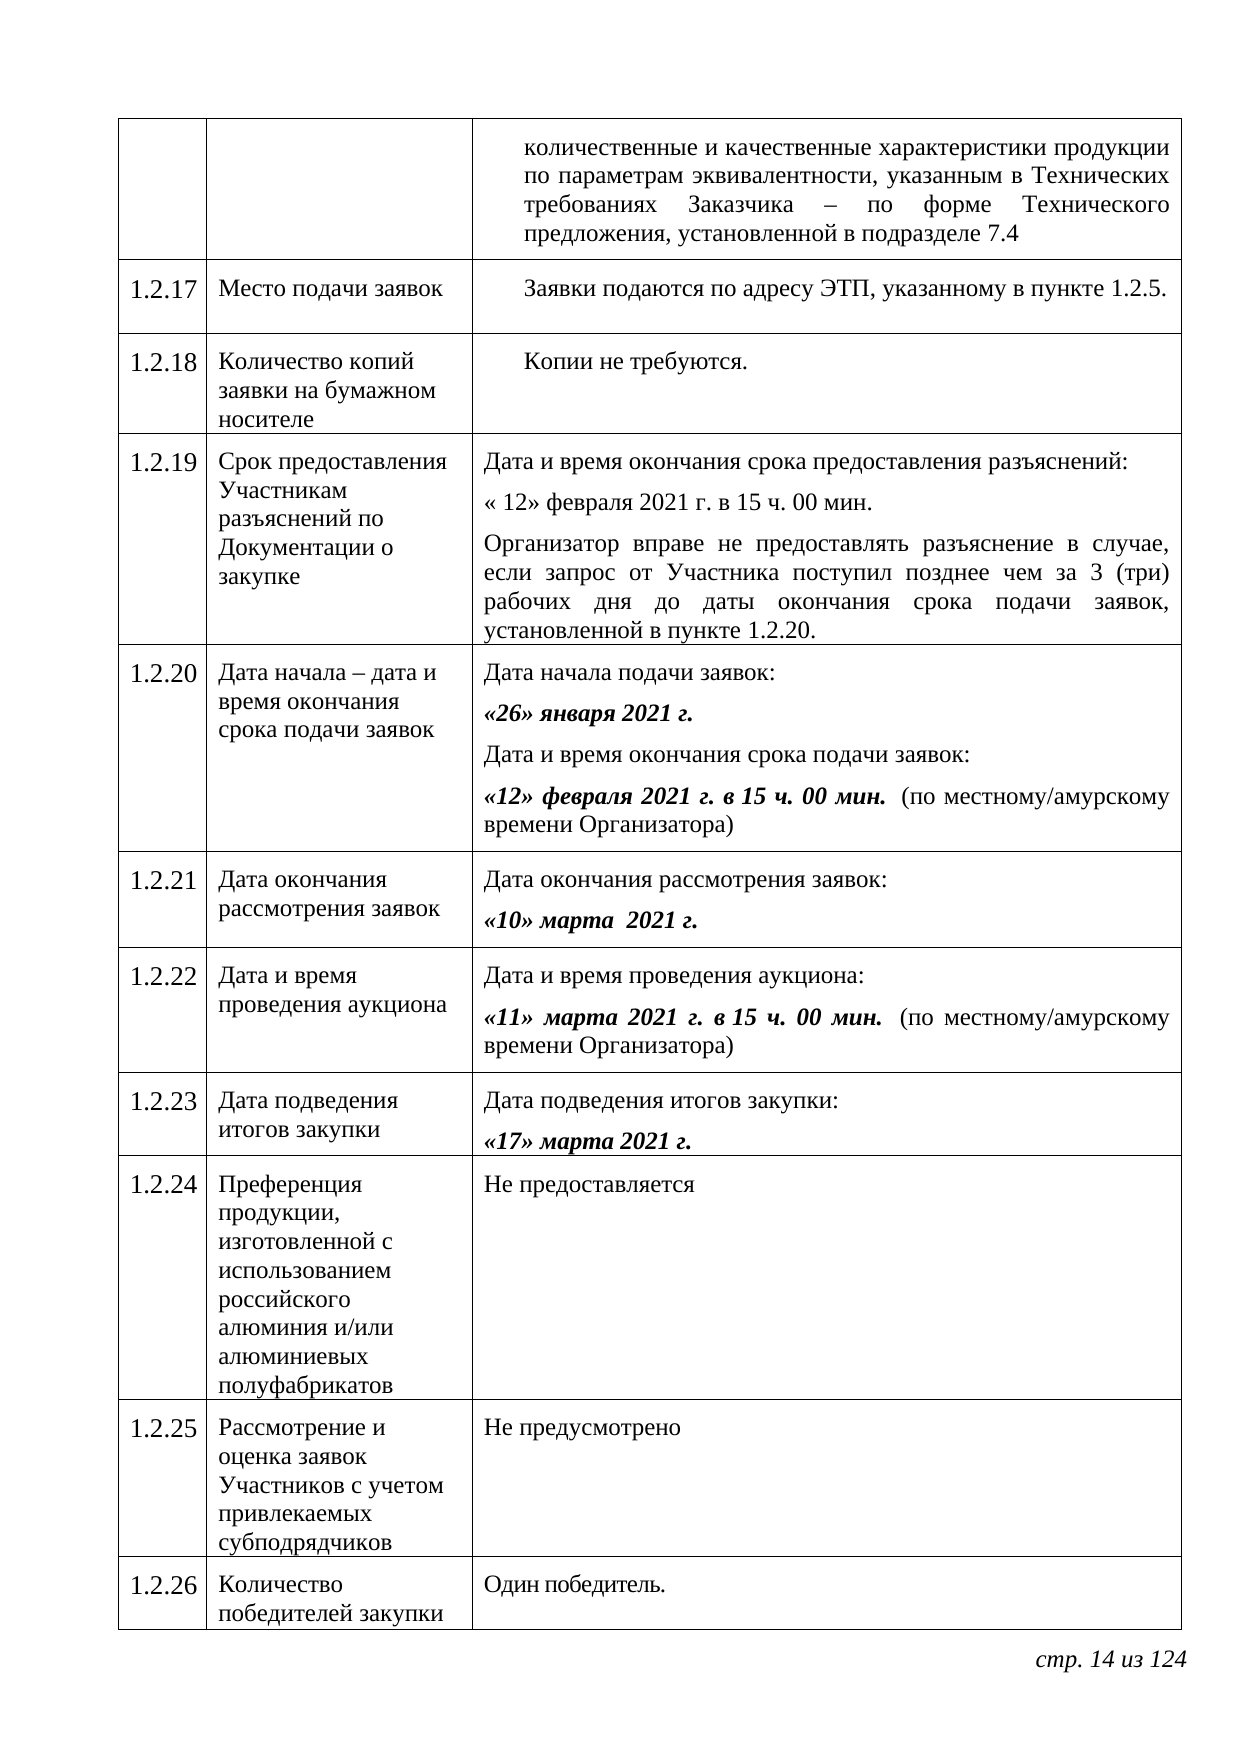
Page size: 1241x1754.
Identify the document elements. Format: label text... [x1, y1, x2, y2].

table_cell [207, 1557, 472, 1629]
table_cell [119, 1156, 206, 1399]
table_cell Дата и время проведения аукциона [207, 948, 472, 1072]
table_cell Копии не требуются. [473, 334, 1181, 432]
table_cell Место подачи заявок [207, 260, 472, 333]
table_cell [119, 948, 206, 1072]
table_cell [119, 1557, 206, 1629]
table_cell Не предусмотрено [473, 1400, 1181, 1556]
table_cell Дата и время проведения аукциона: «11» марта 2021 г. в 15 ч. 00 мин. (по местному/амурскому времени Организатора) [473, 948, 1181, 1072]
table_cell [119, 434, 206, 643]
table_cell [119, 1400, 206, 1556]
table_cell Рассмотрение и оценка заявок Участников с учетом привлекаемых субподрядчиков [207, 1400, 472, 1556]
table_cell Не предоставляется [473, 1156, 1181, 1399]
table_cell [119, 852, 206, 947]
table_cell Заявки подаются по адресу ЭТП, указанному в пункте 1.2.5. [473, 260, 1181, 333]
table_cell Дата подведения итогов закупки [207, 1073, 472, 1155]
table_cell Преференция продукции, изготовленной с использованием российского алюминия и/или алюминиевых полуфабрикатов [207, 1156, 472, 1399]
table_cell Дата начала – дата и время окончания срока подачи заявок [207, 645, 472, 851]
table_cell Дата подведения итогов закупки: «17» марта 2021 г. [473, 1073, 1181, 1155]
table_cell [473, 119, 1181, 259]
table_cell Один победитель. [473, 1557, 1181, 1629]
table_cell [119, 334, 206, 432]
table_cell Дата начала подачи заявок: «26» января 2021 г. Дата и время окончания срока подачи заявок: «12» февраля 2021 г. в 15 ч. 00 мин. (по местному/амурскому времени Организатора) [473, 645, 1181, 851]
table_cell [119, 119, 206, 259]
table_cell Количество копий заявки на бумажном носителе [207, 334, 472, 432]
table_cell Дата и время окончания срока предоставления разъяснений: « 12» февраля 2021 г. в 15 ч. 00 мин. Организатор вправе не предоставлять разъяснение в случае, если запрос от Участника поступил позднее чем за 3 (три) рабочих дня до даты окончания срока подачи заявок, установленной в пункте 1.2.20. [473, 434, 1181, 643]
table_cell Дата окончания рассмотрения заявок [207, 852, 472, 947]
table_cell Дата окончания рассмотрения заявок: «10» марта 2021 г. [473, 852, 1181, 947]
table_cell Срок предоставления Участникам разъяснений по Документации о закупке [207, 434, 472, 643]
table_cell [119, 645, 206, 851]
table_cell [119, 260, 206, 333]
table_cell [119, 1073, 206, 1155]
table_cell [207, 119, 472, 259]
